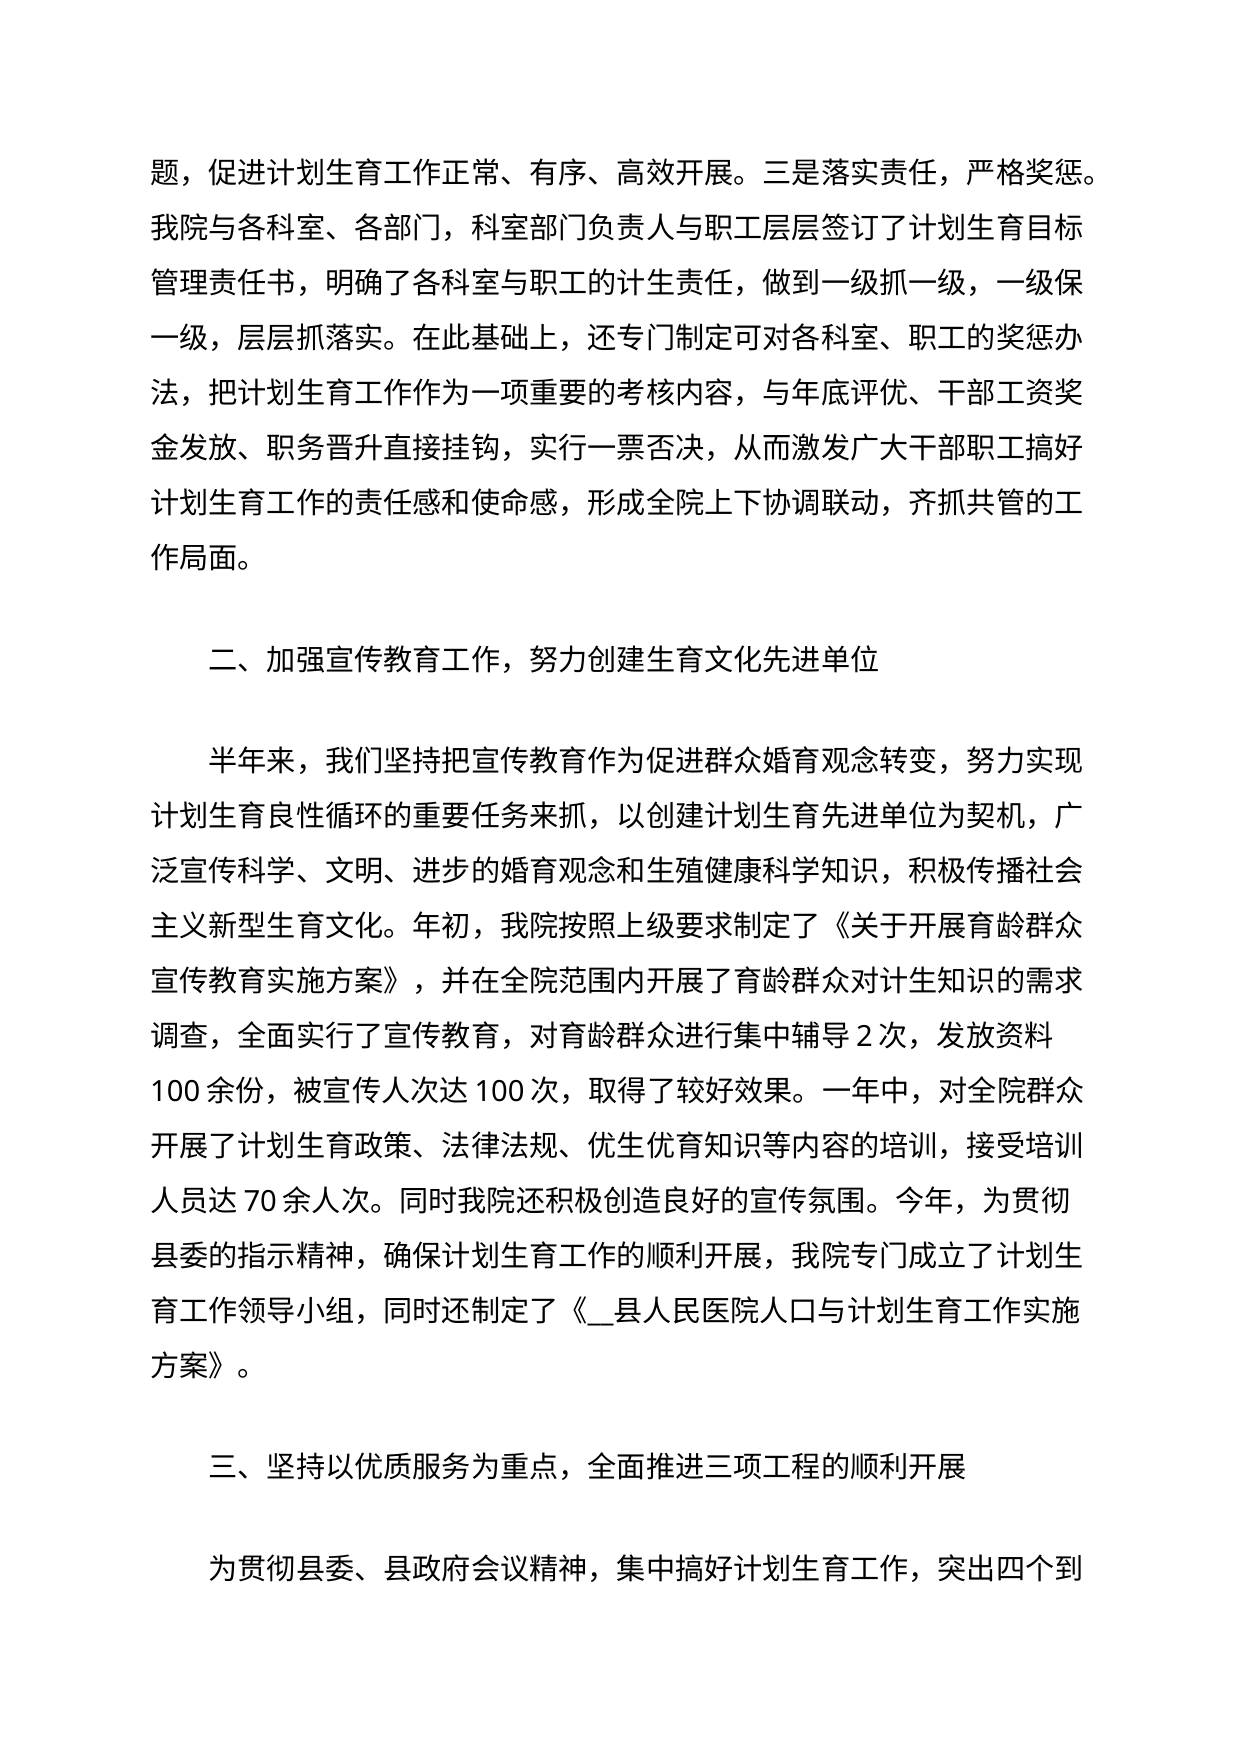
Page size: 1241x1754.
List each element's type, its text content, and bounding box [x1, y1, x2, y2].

text 二、加强宣传教育工作，努力创建生育文化先进单位 [150, 636, 1090, 678]
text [150, 1546, 1090, 1588]
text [150, 150, 1090, 577]
text 半年来，我们坚持把宣传教育作为促进群众婚育观念转变，努力实现计划生育良性循环的重要任务来抓，以创建计划生育先进单位为契机，广泛宣传科学、文明、进步的婚育观念和生殖健康科学知识，积极传播社会主义新型生育文化。年初，我院按照上级要求制定了《关于开展育龄群众宣传教育实施方案》，并在全院范围内开展了育龄群众对计生知识的需求调查，全面实行了宣传教育，对育龄群众进行集中辅导2次，发放资料100余份，被宣传人次达100次，取得了较好效果。一年中，对全院群众开展了计划生育政策、法律法规、优生优育知识等内容的培训，接受培训人员达70余人次。同时我院还积极创造良好的宣传氛围。今年，为贯彻县委的指示精神，确保计划生育工作的顺利开展，我院专门成立了计划生育工作领导小组，同时还制定了《__县人民医院人口与计划生育工作实施方案》。 [150, 738, 1090, 1384]
text 三、坚持以优质服务为重点，全面推进三项工程的顺利开展 [150, 1444, 1090, 1486]
